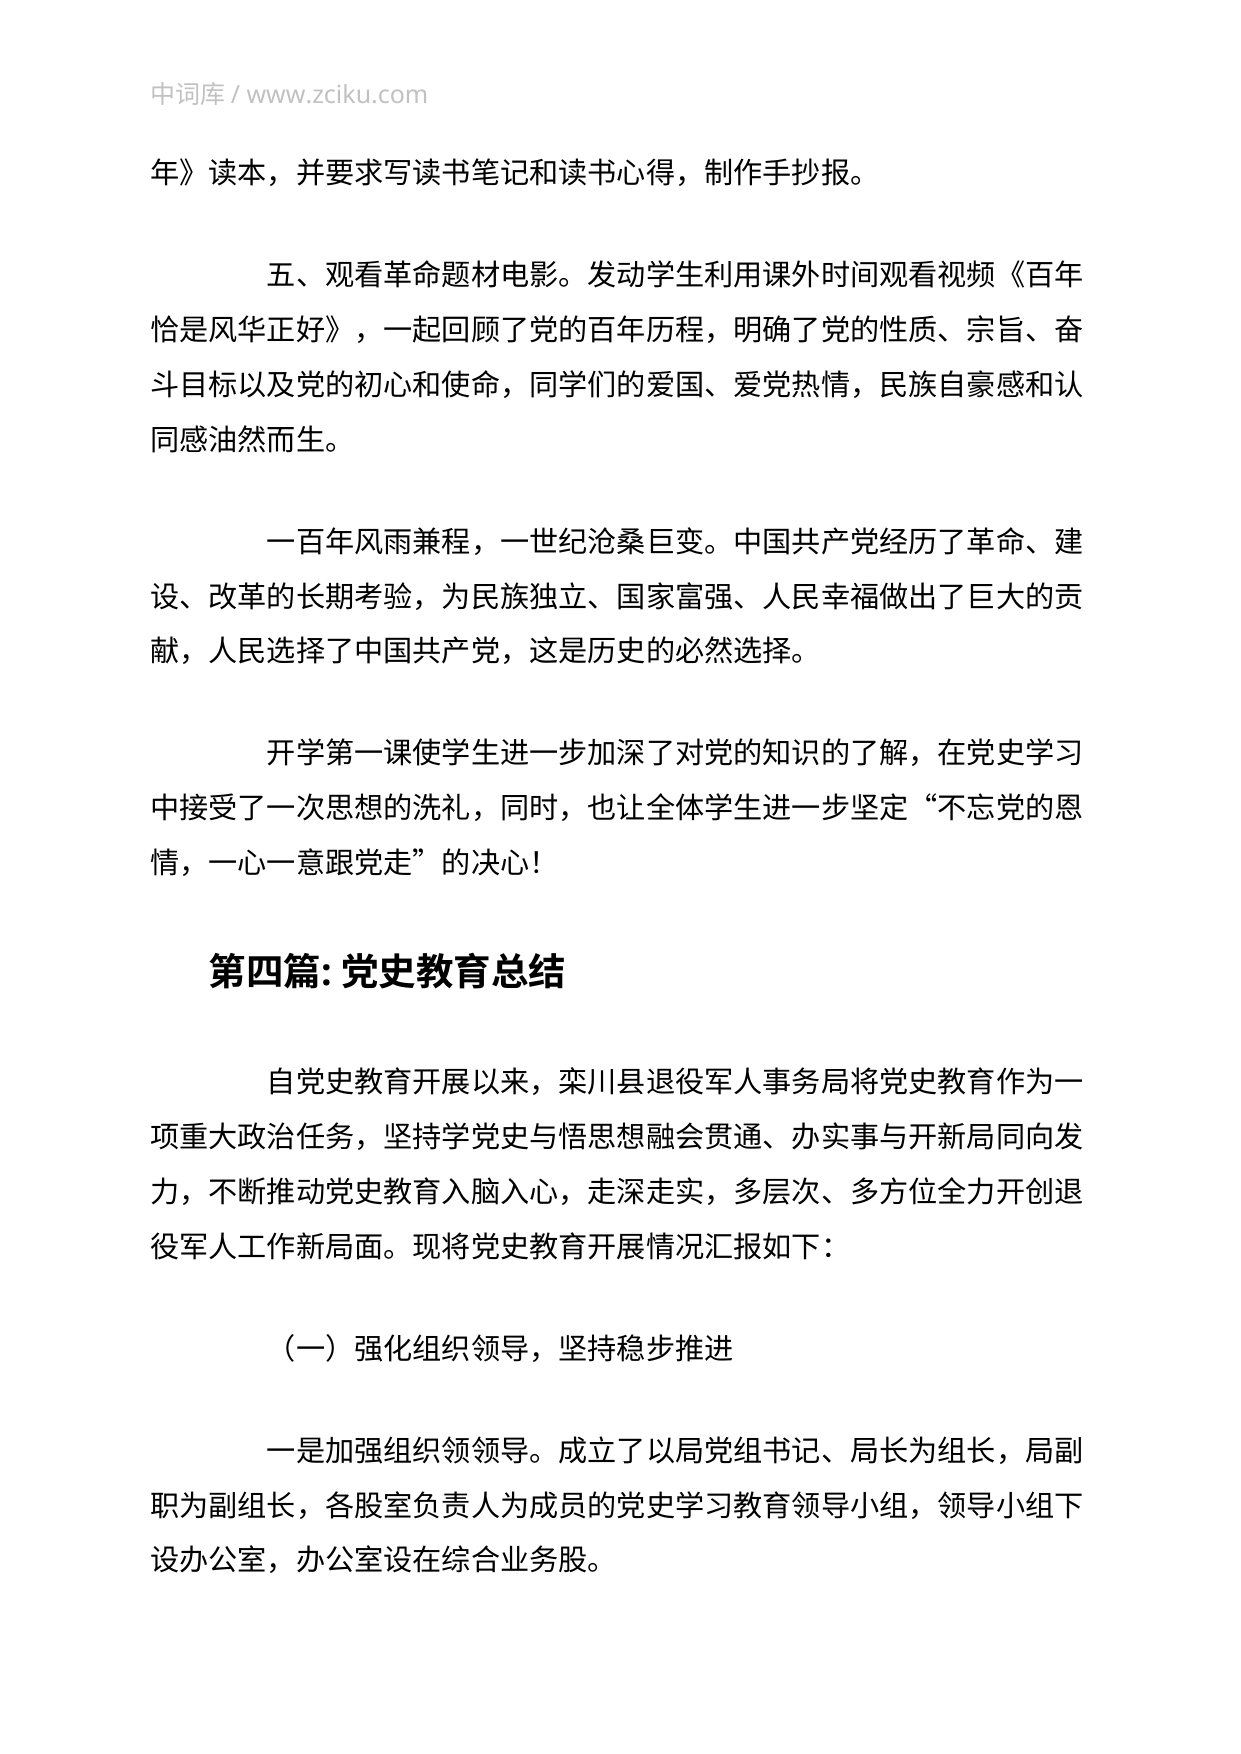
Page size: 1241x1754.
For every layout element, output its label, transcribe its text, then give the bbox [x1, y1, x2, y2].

text 第四篇: 党史教育总结 [150, 941, 1090, 996]
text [150, 150, 1090, 192]
text （一）强化组织领导，坚持稳步推进 [150, 1325, 1090, 1368]
text 五、观看革命题材电影。发动学生利用课外时间观看视频《百年恰是风华正好》，一起回顾了党的百年历程，明确了党的性质、宗旨、奋斗目标以及党的初心和使命，同学们的爱国、爱党热情，民族自豪感和认同感油然而生。 [150, 252, 1090, 459]
text 开学第一课使学生进一步加深了对党的知识的了解，在党史学习中接受了一次思想的洗礼，同时，也让全体学生进一步坚定“不忘党的恩情，一心一意跟党走”的决心！ [150, 730, 1090, 882]
text 一百年风雨兼程，一世纪沧桑巨变。中国共产党经历了革命、建设、改革的长期考验，为民族独立、国家富强、人民幸福做出了巨大的贡献，人民选择了中国共产党，这是历史的必然选择。 [150, 518, 1090, 670]
text 一是加强组织领领导。成立了以局党组书记、局长为组长，局副职为副组长，各股室负责人为成员的党史学习教育领导小组，领导小组下设办公室，办公室设在综合业务股。 [150, 1427, 1090, 1579]
text 自党史教育开展以来，栾川县退役军人事务局将党史教育作为一项重大政治任务，坚持学党史与悟思想融会贯通、办实事与开新局同向发力，不断推动党史教育入脑入心，走深走实，多层次、多方位全力开创退役军人工作新局面。现将党史教育开展情况汇报如下： [150, 1059, 1090, 1266]
